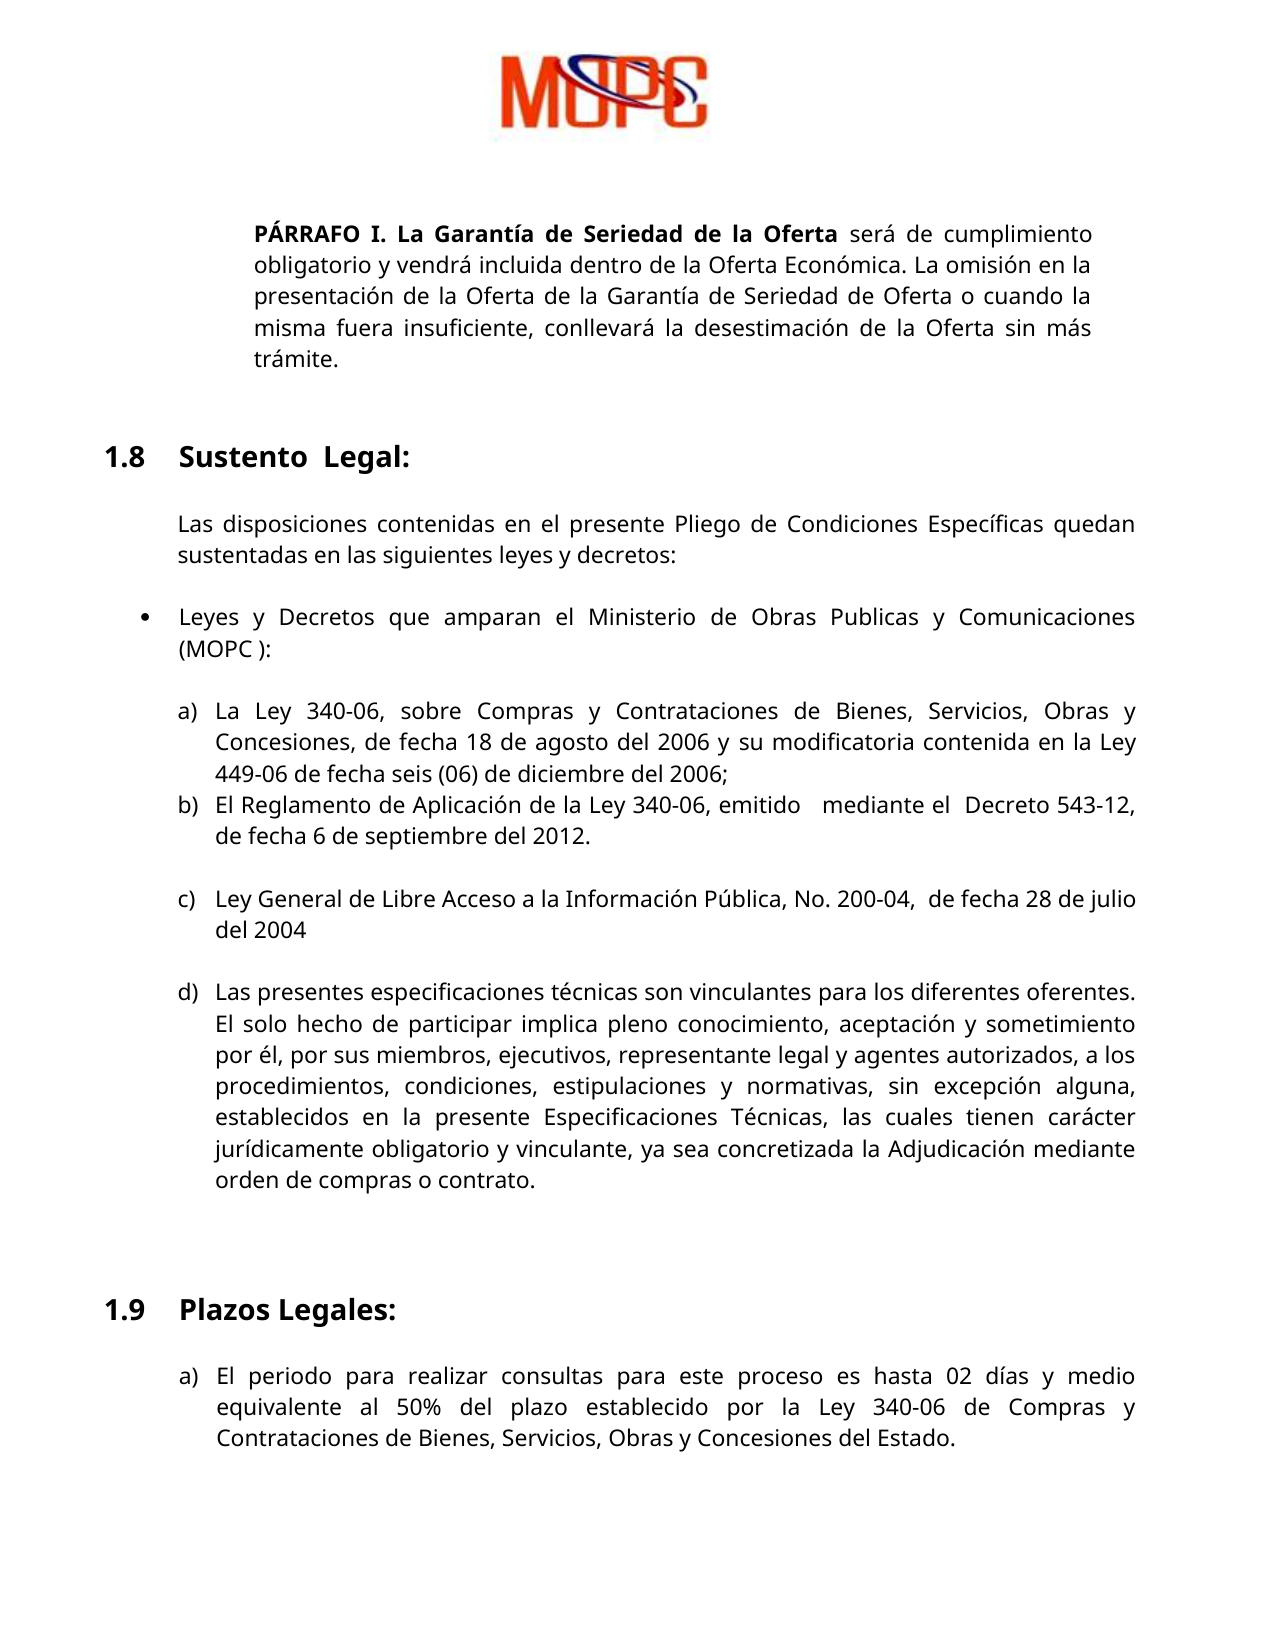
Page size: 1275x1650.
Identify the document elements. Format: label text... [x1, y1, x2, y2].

list Las presentes especificaciones técnicas son vinculantes para los diferentes oferentes. El solo hecho de participar implica pleno conocimiento, aceptación y sometimiento por él, por sus miembros, ejecutivos, representante legal y agentes autorizados, a los procedimientos, condiciones, estipulaciones y normativas, sin excepción alguna, establecidos en la presente Especificaciones Técnicas, las cuales tienen carácter jurídicamente obligatorio y vinculante, ya sea concretizada la Adjudicación mediante orden de compras o contrato. [177, 976, 1137, 1195]
list El periodo para realizar consultas para este proceso es hasta 02 días y medio equivalente al 50% del plazo establecido por la Ley 340-06 de Compras y Contrataciones de Bienes, Servicios, Obras y Concesiones del Estado. [178, 1360, 1137, 1453]
list Sustento Legal: [103, 437, 1137, 476]
list Ley General de Libre Acceso a la Información Pública, No. 200-04, de fecha 28 de julio del 2004 [177, 882, 1137, 945]
list Leyes y Decretos que amparan el Ministerio de Obras Publicas y Comunicaciones (MOPC ): [141, 601, 1137, 664]
list Plazos Legales: [103, 1289, 1137, 1328]
list PÁRRAFO I. La Garantía de Seriedad de la Oferta será de cumplimiento obligatorio y vendrá incluida dentro de la Oferta Económica. La omisión en la presentación de la Oferta de la Garantía de Seriedad de Oferta o cuando la misma fuera insuficiente, conllevará la desestimación de la Oferta sin más trámite. [253, 218, 1093, 374]
picture [488, 29, 752, 187]
text Las disposiciones contenidas en el presente Pliego de Condiciones Específicas quedan sustentadas en las siguientes leyes y decretos: [177, 507, 1137, 570]
list El Reglamento de Aplicación de la Ley 340-06, emitido mediante el Decreto 543-12, de fecha 6 de septiembre del 2012. [177, 789, 1137, 851]
list La Ley 340-06, sobre Compras y Contrataciones de Bienes, Servicios, Obras y Concesiones, de fecha 18 de agosto del 2006 y su modificatoria contenida en la Ley 449-06 de fecha seis (06) de diciembre del 2006; [177, 695, 1137, 789]
